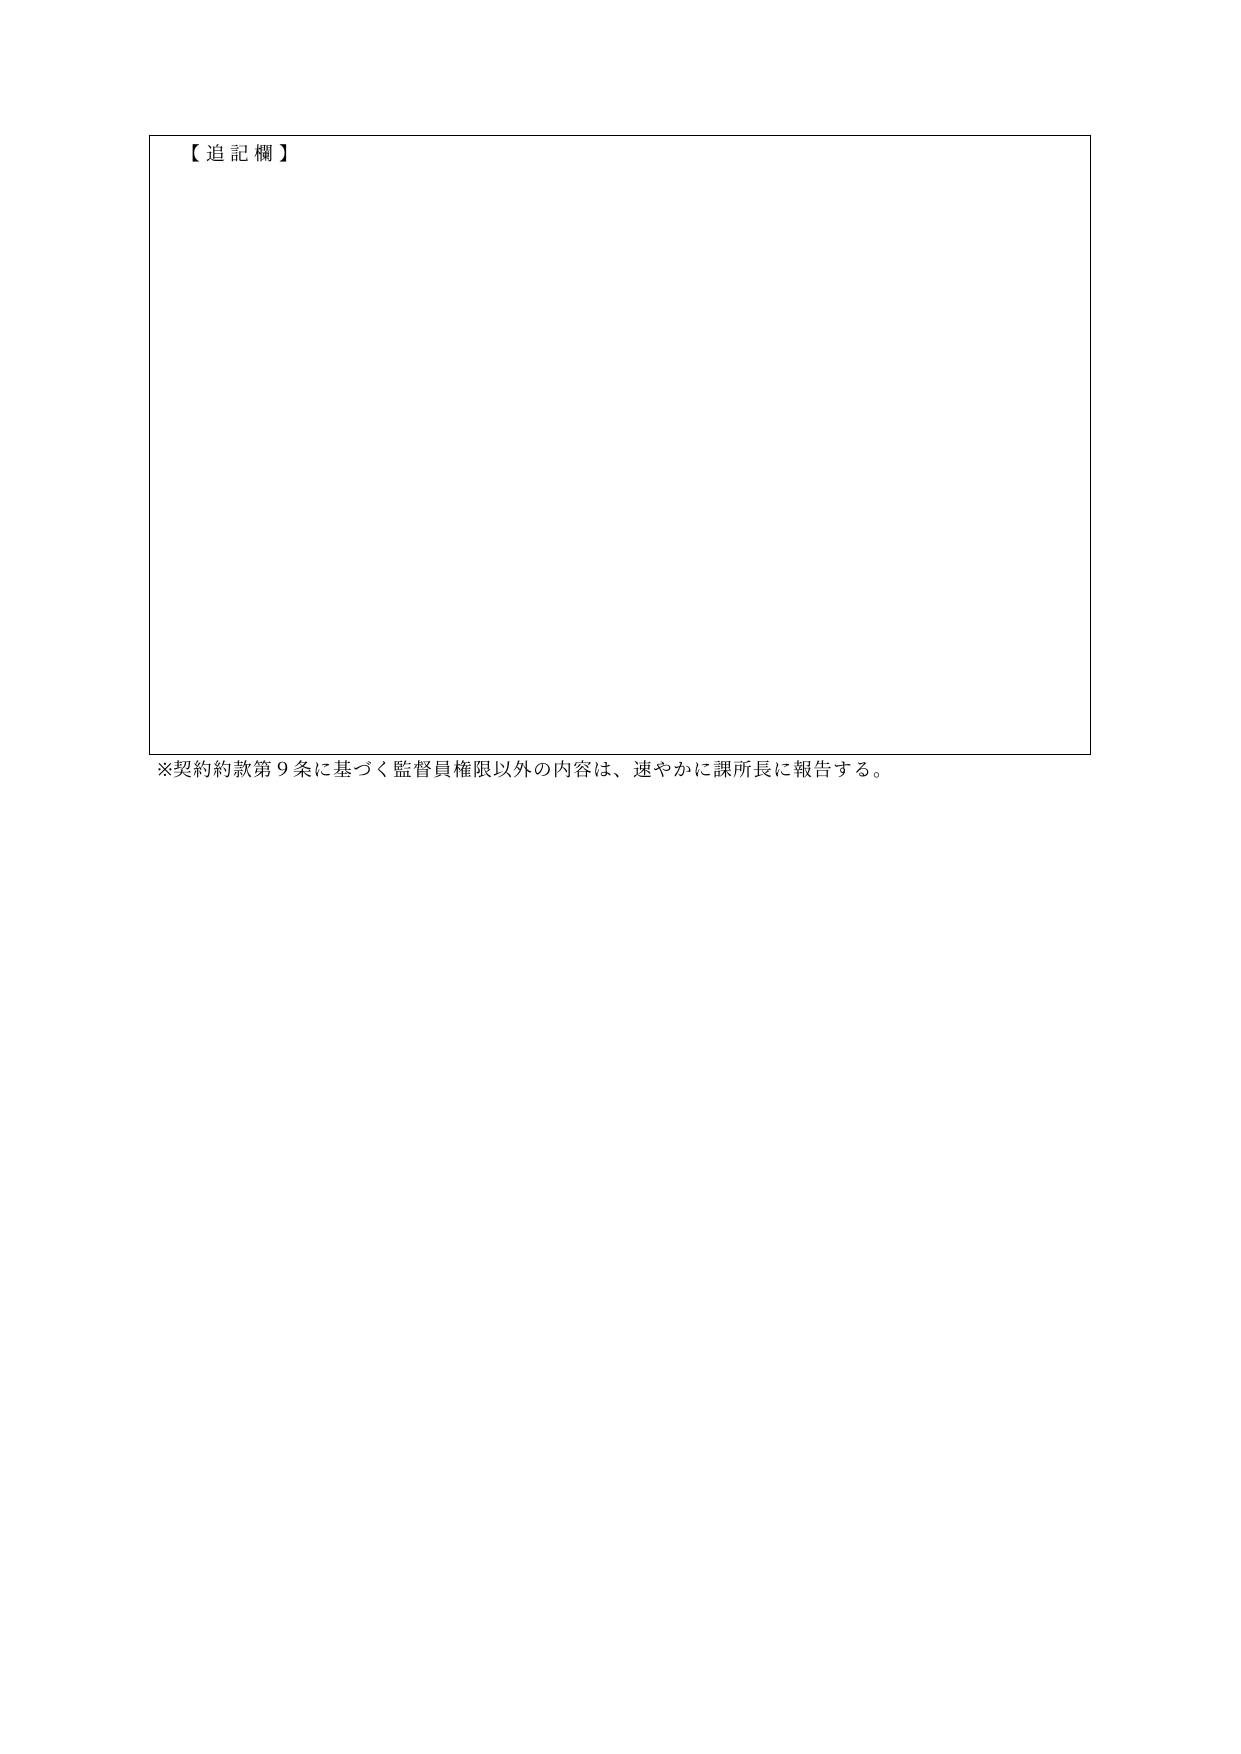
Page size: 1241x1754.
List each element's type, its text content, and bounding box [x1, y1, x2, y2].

text ※契約約款第９条に基づく監督員権限以外の内容は、速やかに課所長に報告する。 [157, 755, 1083, 782]
table_cell 【追記欄】 [150, 136, 1090, 754]
